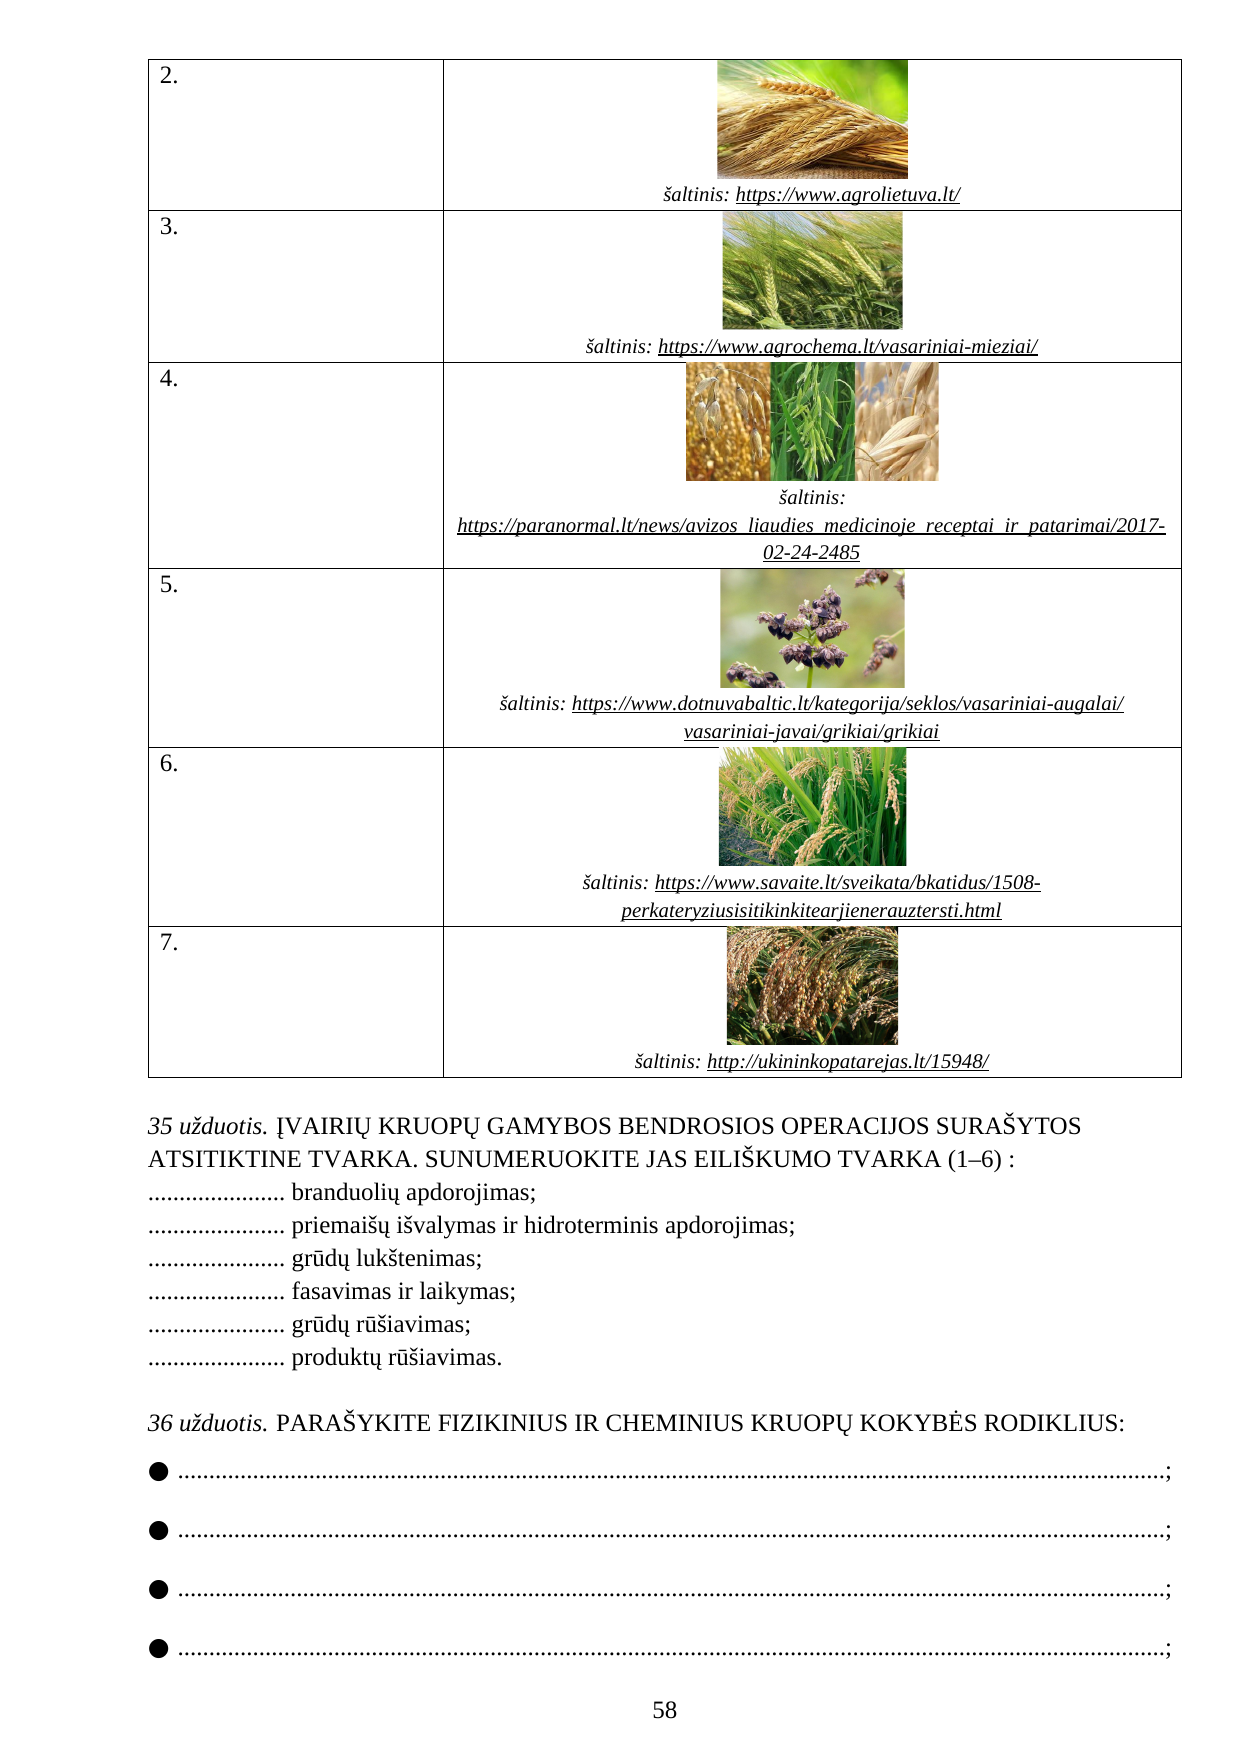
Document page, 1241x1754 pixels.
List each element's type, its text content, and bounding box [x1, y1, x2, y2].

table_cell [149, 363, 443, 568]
text ...................... branduolių apdorojimas; [148, 1177, 1181, 1206]
picture [717, 60, 908, 179]
picture [718, 747, 907, 866]
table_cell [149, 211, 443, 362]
text ...................... fasavimas ir laikymas; [148, 1276, 1181, 1305]
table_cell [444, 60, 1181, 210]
text 35 užduotis. ĮVAIRIŲ KRUOPŲ GAMYBOS BENDROSIOS OPERACIJOS SURAŠYTOS ATSITIKTINE TVARKA. SUNUMERUOKITE JAS EILIŠKUMO TVARKA (1–6) : [148, 1111, 1181, 1173]
picture [720, 569, 905, 688]
text ...................... grūdų rūšiavimas; [148, 1309, 1181, 1338]
picture [726, 926, 899, 1045]
text ...................... produktų rūšiavimas. [148, 1342, 1181, 1371]
text ...................... priemaišų išvalymas ir hidroterminis apdorojimas; [148, 1210, 1181, 1239]
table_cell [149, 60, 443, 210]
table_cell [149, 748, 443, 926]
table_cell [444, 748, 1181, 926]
picture [686, 362, 939, 481]
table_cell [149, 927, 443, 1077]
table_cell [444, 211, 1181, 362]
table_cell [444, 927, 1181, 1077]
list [148, 1560, 1181, 1611]
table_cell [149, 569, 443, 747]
text ...................... grūdų lukštenimas; [148, 1243, 1181, 1272]
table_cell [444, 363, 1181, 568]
picture [722, 211, 903, 330]
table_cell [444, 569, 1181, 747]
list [148, 1618, 1181, 1670]
text 36 užduotis. PARAŠYKITE FIZIKINIUS IR CHEMINIUS KRUOPŲ KOKYBĖS RODIKLIUS: [148, 1408, 1181, 1437]
